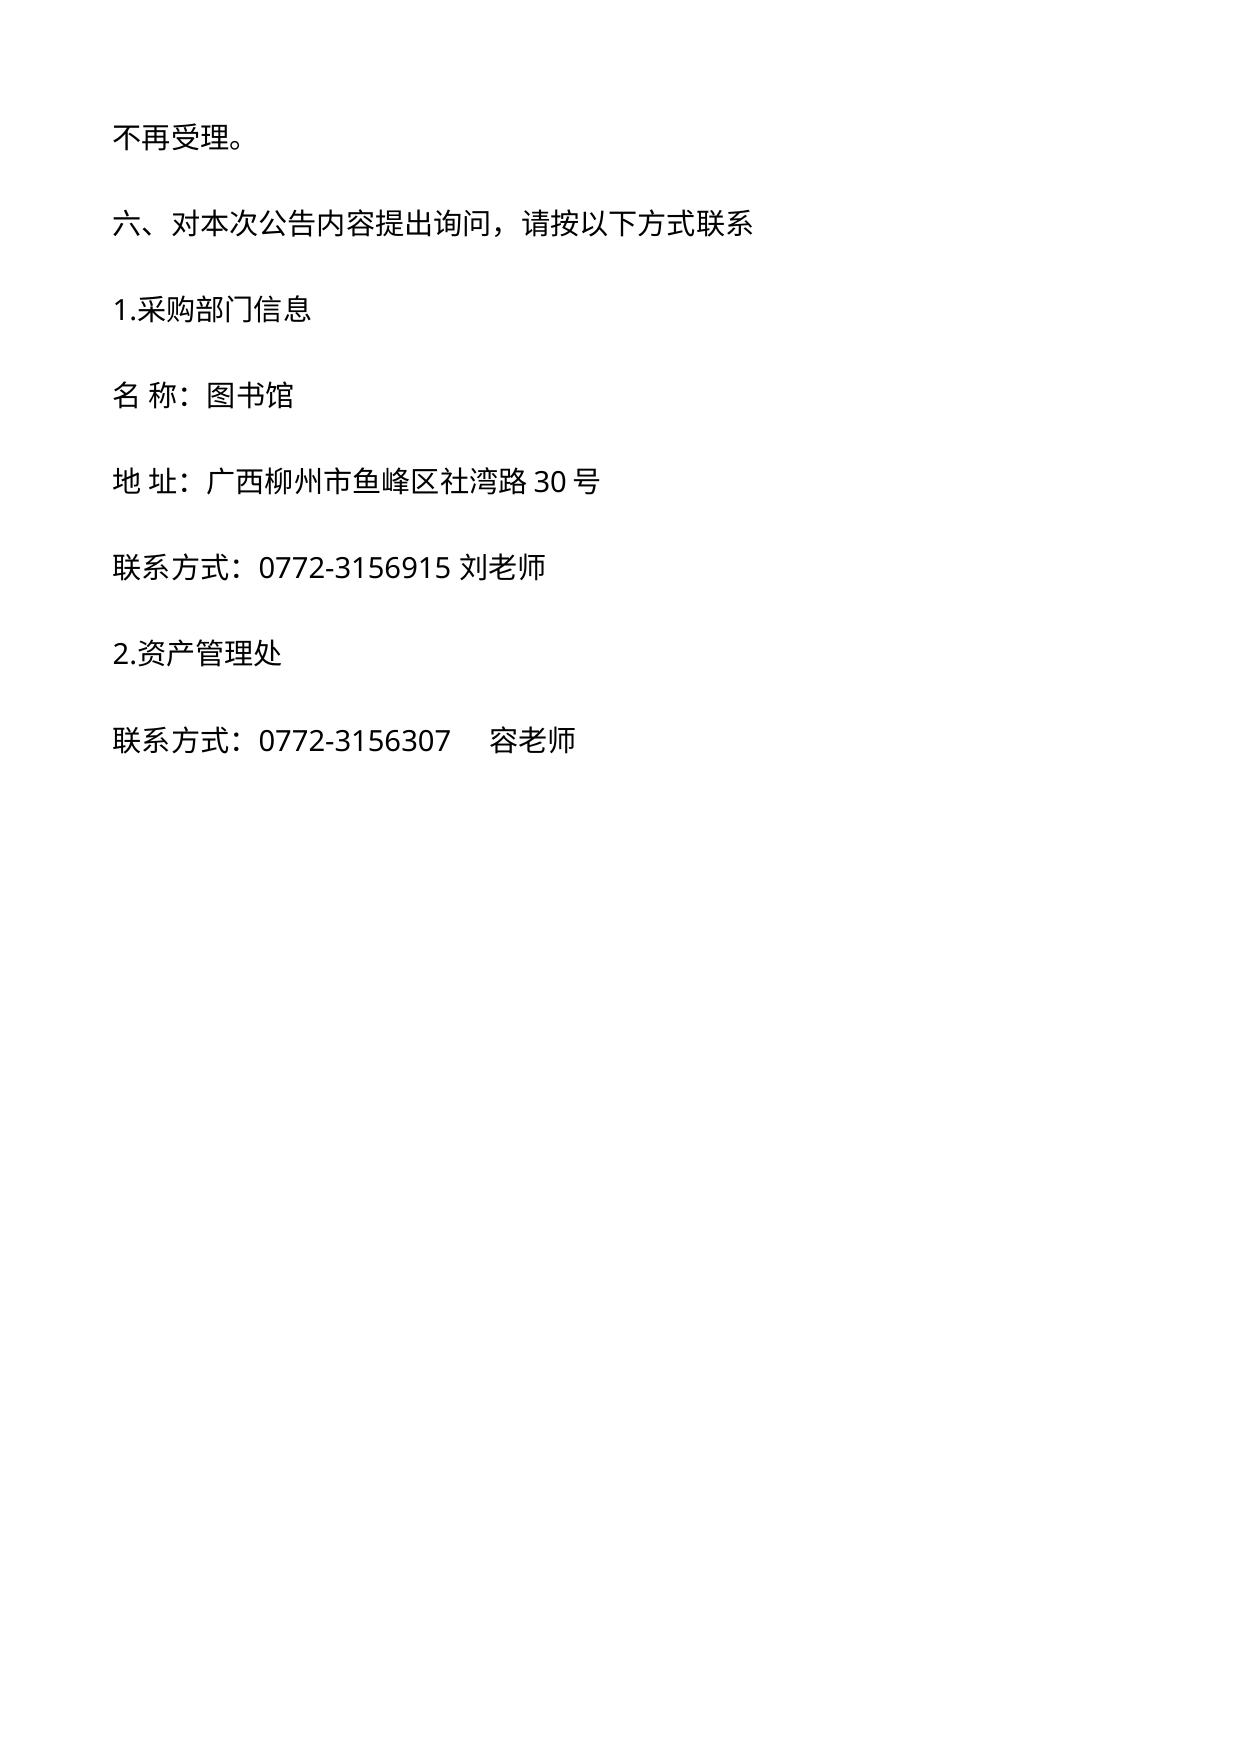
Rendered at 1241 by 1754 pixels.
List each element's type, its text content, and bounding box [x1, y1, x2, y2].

text 名 称：图书馆 [112, 361, 1128, 426]
text 六、对本次公告内容提出询问，请按以下方式联系 [112, 189, 1128, 254]
text 2.资产管理处 [112, 620, 1128, 685]
text 1.采购部门信息 [112, 275, 1128, 340]
text 联系方式：0772-3156915 刘老师 [112, 533, 1128, 598]
text 联系方式：0772-3156307 容老师 [112, 706, 1128, 771]
text 地 址：广西柳州市鱼峰区社湾路30号 [112, 447, 1128, 512]
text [112, 103, 1128, 168]
